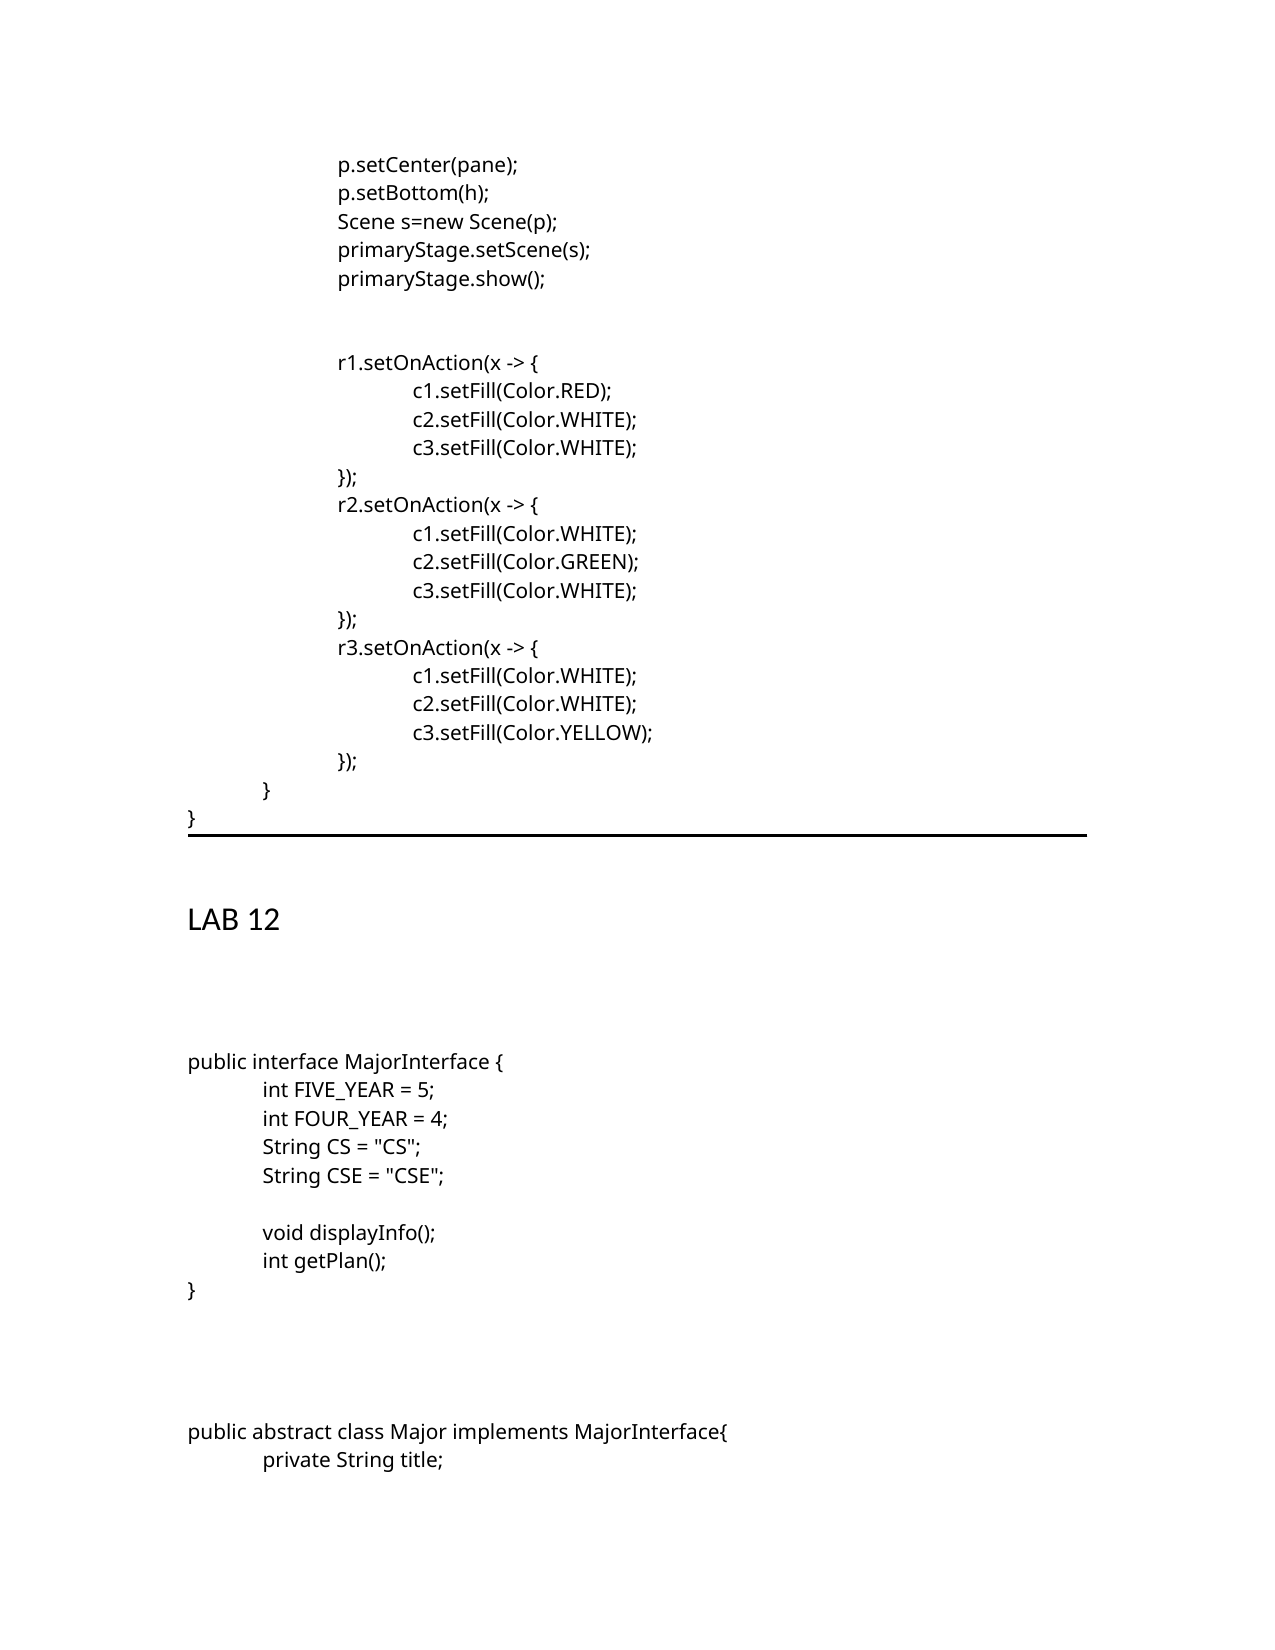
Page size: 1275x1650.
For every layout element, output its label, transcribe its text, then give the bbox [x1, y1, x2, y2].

text public abstract class Major implements MajorInterface{ [187, 1417, 1087, 1445]
text }); [187, 604, 1087, 633]
text r2.setOnAction(x -> { [187, 490, 1087, 519]
text primaryStage.setScene(s); [187, 235, 1087, 264]
text primaryStage.show(); [187, 264, 1087, 292]
text c2.setFill(Color.GREEN); [187, 547, 1087, 576]
text c3.setFill(Color.YELLOW); [187, 718, 1087, 746]
text int FOUR_YEAR = 4; [187, 1104, 1087, 1132]
text } [187, 1275, 1087, 1303]
text } [187, 775, 1087, 803]
text }); [187, 746, 1087, 775]
text r3.setOnAction(x -> { [187, 633, 1087, 661]
text c3.setFill(Color.WHITE); [187, 433, 1087, 462]
text void displayInfo(); [187, 1218, 1087, 1246]
text public interface MajorInterface { [187, 1019, 1087, 1076]
text int FIVE_YEAR = 5; [187, 1076, 1087, 1104]
text p.setCenter(pane); [187, 150, 1087, 178]
text private String title; [187, 1445, 1087, 1474]
text Scene s=new Scene(p); [187, 207, 1087, 235]
text }); [187, 462, 1087, 490]
text int getPlan(); [187, 1246, 1087, 1275]
text p.setBottom(h); [187, 178, 1087, 207]
text c1.setFill(Color.WHITE); [187, 519, 1087, 547]
text c1.setFill(Color.WHITE); [187, 661, 1087, 689]
text } [187, 803, 1087, 837]
text r1.setOnAction(x -> { [187, 348, 1087, 377]
text String CS = "CS"; [187, 1132, 1087, 1161]
text String CSE = "CSE"; [187, 1161, 1087, 1189]
text c3.setFill(Color.WHITE); [187, 576, 1087, 604]
text c2.setFill(Color.WHITE); [187, 405, 1087, 433]
text c1.setFill(Color.RED); [187, 377, 1087, 405]
text LAB 12 [187, 897, 1087, 938]
text c2.setFill(Color.WHITE); [187, 689, 1087, 718]
